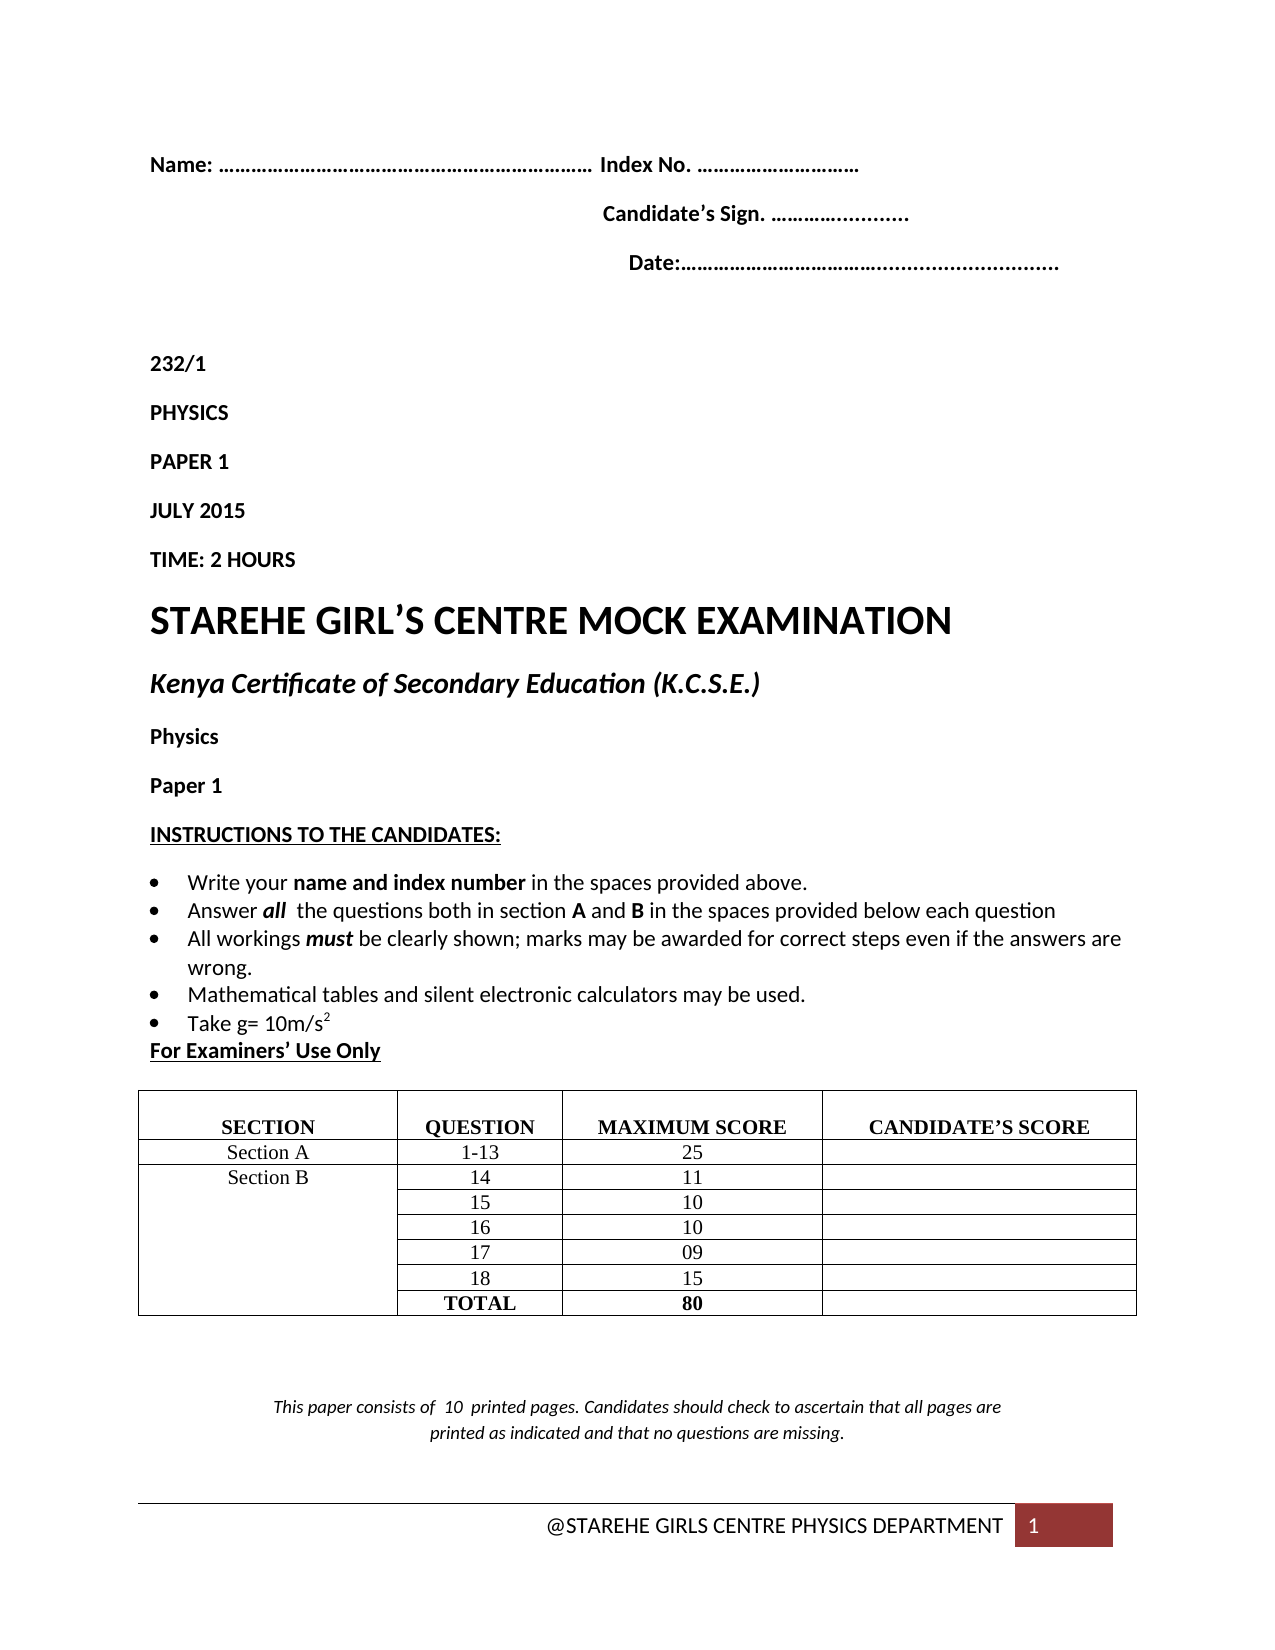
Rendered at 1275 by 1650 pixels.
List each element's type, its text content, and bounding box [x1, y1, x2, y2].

text printed as indicated and that no questions are missing. [150, 1421, 1125, 1444]
table_cell 09 [563, 1240, 822, 1264]
text JULY 2015 [150, 496, 1125, 524]
list All workings must be clearly shown; marks may be awarded for correct steps even if the answers are wrong. [150, 924, 1125, 981]
text Kenya Certificate of Secondary Education (K.C.S.E.) [150, 666, 1125, 701]
table_cell 10 [563, 1190, 822, 1214]
table_cell [823, 1190, 1136, 1214]
table_header QUESTION [398, 1091, 562, 1139]
table_cell 14 [398, 1165, 562, 1189]
table_cell 15 [563, 1265, 822, 1289]
text For Examiners’ Use Only [150, 1037, 1125, 1065]
list Take g= 10m/s2 [150, 1009, 1125, 1037]
table_header SECTION [139, 1091, 397, 1139]
list Write your name and index number in the spaces provided above. [150, 868, 1125, 897]
table_cell 17 [398, 1240, 562, 1264]
text Physics [150, 722, 1125, 750]
table_cell TOTAL [398, 1291, 562, 1314]
table_header MAXIMUM SCORE [563, 1091, 822, 1139]
text Paper 1 [150, 771, 1125, 799]
text This paper consists of 10 printed pages. Candidates should check to ascertain that all pages are [150, 1395, 1125, 1418]
table_cell 11 [563, 1165, 822, 1189]
table_cell [823, 1240, 1136, 1264]
table_cell [823, 1291, 1136, 1314]
table_cell 1-13 [398, 1140, 562, 1164]
table_cell 15 [398, 1190, 562, 1214]
table_cell 16 [398, 1215, 562, 1239]
text Candidate’s Sign. …………............ [150, 199, 1125, 227]
list Mathematical tables and silent electronic calculators may be used. [150, 981, 1125, 1009]
table_cell Section A [139, 1140, 397, 1164]
table_cell 25 [563, 1140, 822, 1164]
text Date:……………………………….............................. [150, 248, 1125, 276]
table_cell [823, 1265, 1136, 1289]
table_header CANDIDATE’S SCORE [823, 1091, 1136, 1139]
table_cell [823, 1165, 1136, 1189]
text STAREHE GIRL’S CENTRE MOCK EXAMINATION [150, 594, 1125, 645]
table_cell Section B [139, 1165, 397, 1314]
table_cell 80 [563, 1291, 822, 1314]
text Name: …………………………………………………………… Index No. ………………………… [150, 150, 1125, 178]
table_cell 18 [398, 1265, 562, 1289]
text PHYSICS [150, 398, 1125, 426]
text 232/1 [150, 349, 1125, 378]
text TIME: 2 HOURS [150, 545, 1125, 573]
table_cell 10 [563, 1215, 822, 1239]
text PAPER 1 [150, 447, 1125, 475]
list Answer all the questions both in section A and B in the spaces provided below each question [150, 897, 1125, 924]
table_cell [823, 1140, 1136, 1164]
text INSTRUCTIONS TO THE CANDIDATES: [150, 820, 1125, 848]
table_cell [823, 1215, 1136, 1239]
